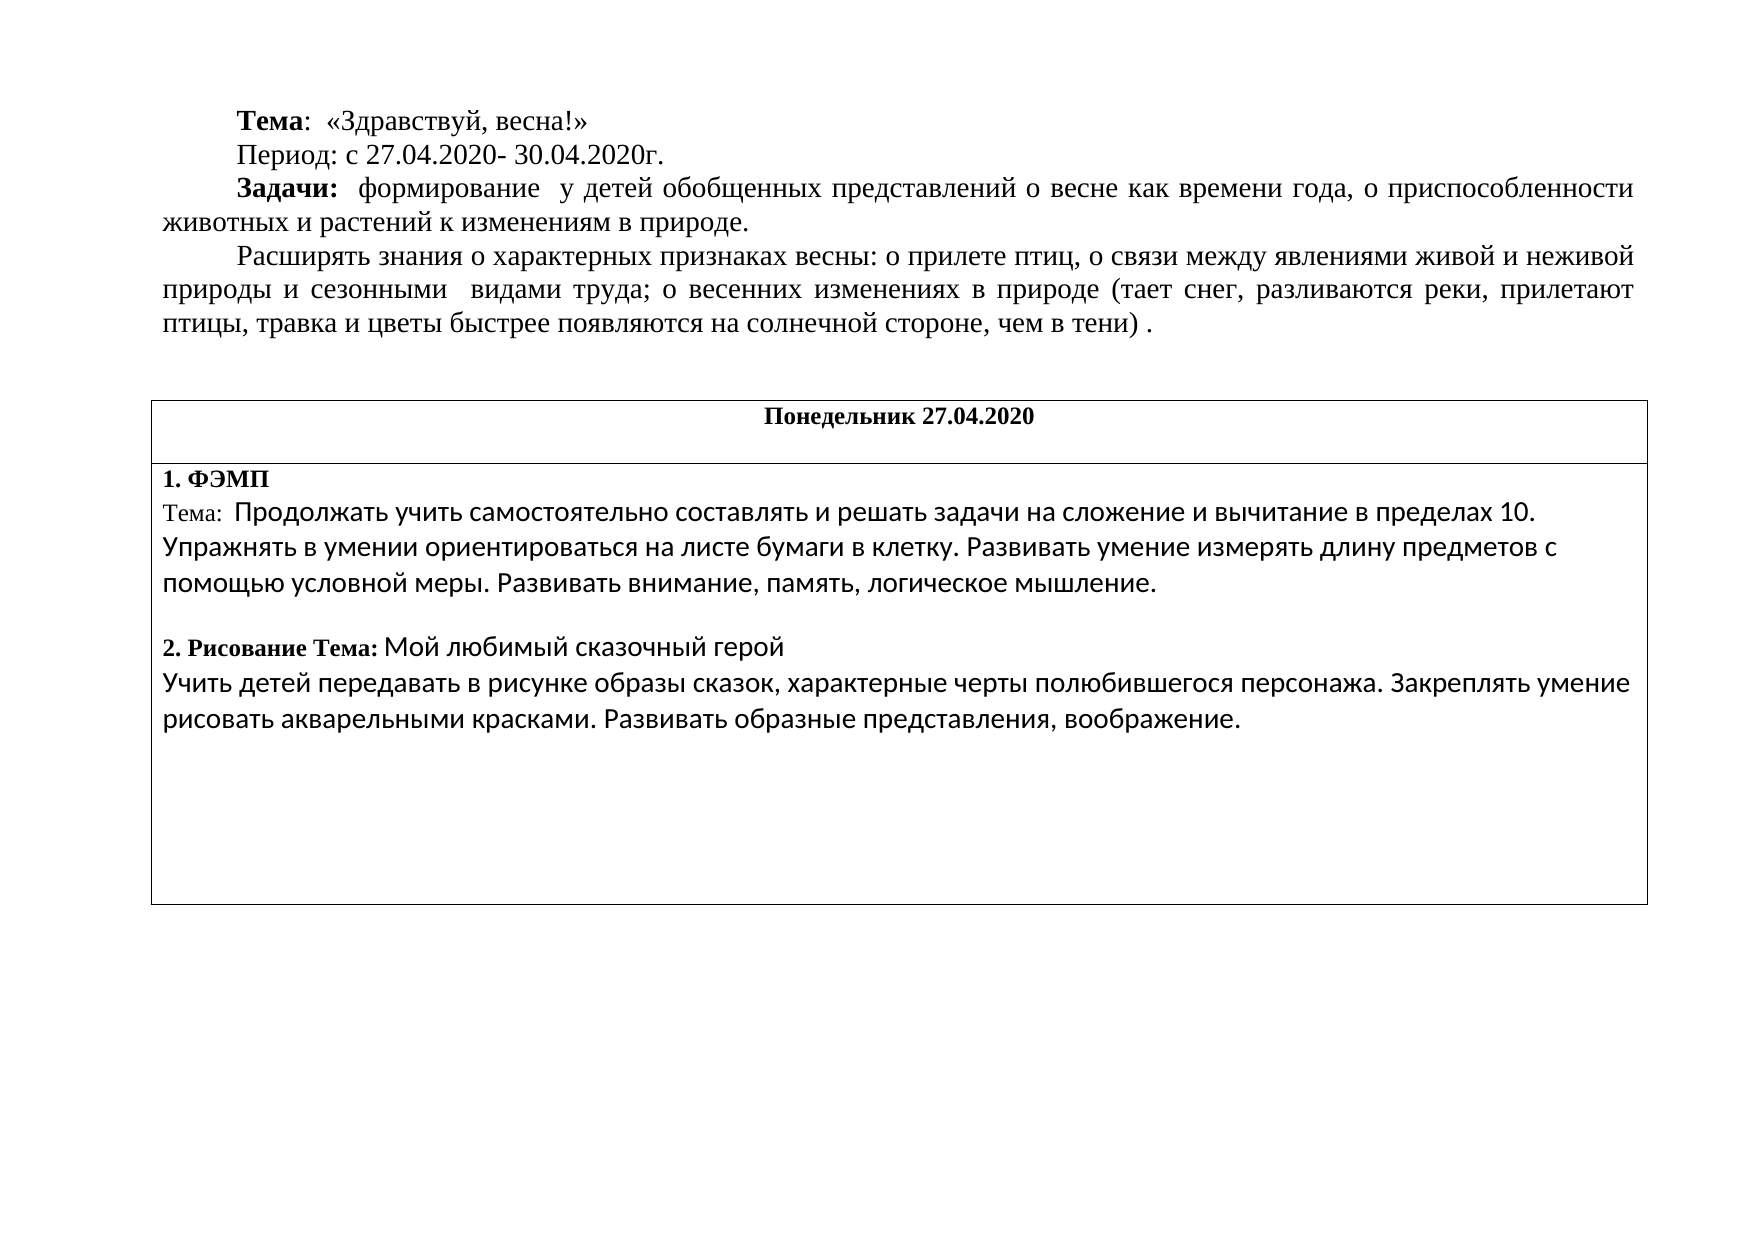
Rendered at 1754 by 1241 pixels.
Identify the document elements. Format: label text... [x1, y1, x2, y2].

text Задачи: формирование у детей обобщенных представлений о весне как времени года, о приспособленности животных и растений к изменениям в природе. [162, 171, 1636, 238]
text Период: с 27.04.2020- 30.04.2020г. [162, 137, 1636, 171]
table_header Понедельник 27.04.2020 [152, 401, 1647, 463]
text Тема: «Здравствуй, весна!» [162, 103, 1636, 137]
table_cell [152, 464, 1647, 903]
text Расширять знания о характерных признаках весны: о прилете птиц, о связи между явлениями живой и неживой природы и сезонными видами труда; о весенних изменениях в природе (тает снег, разливаются реки, прилетают птицы, травка и цветы быстрее появляются на солнечной стороне, чем в тени) . [162, 238, 1636, 338]
